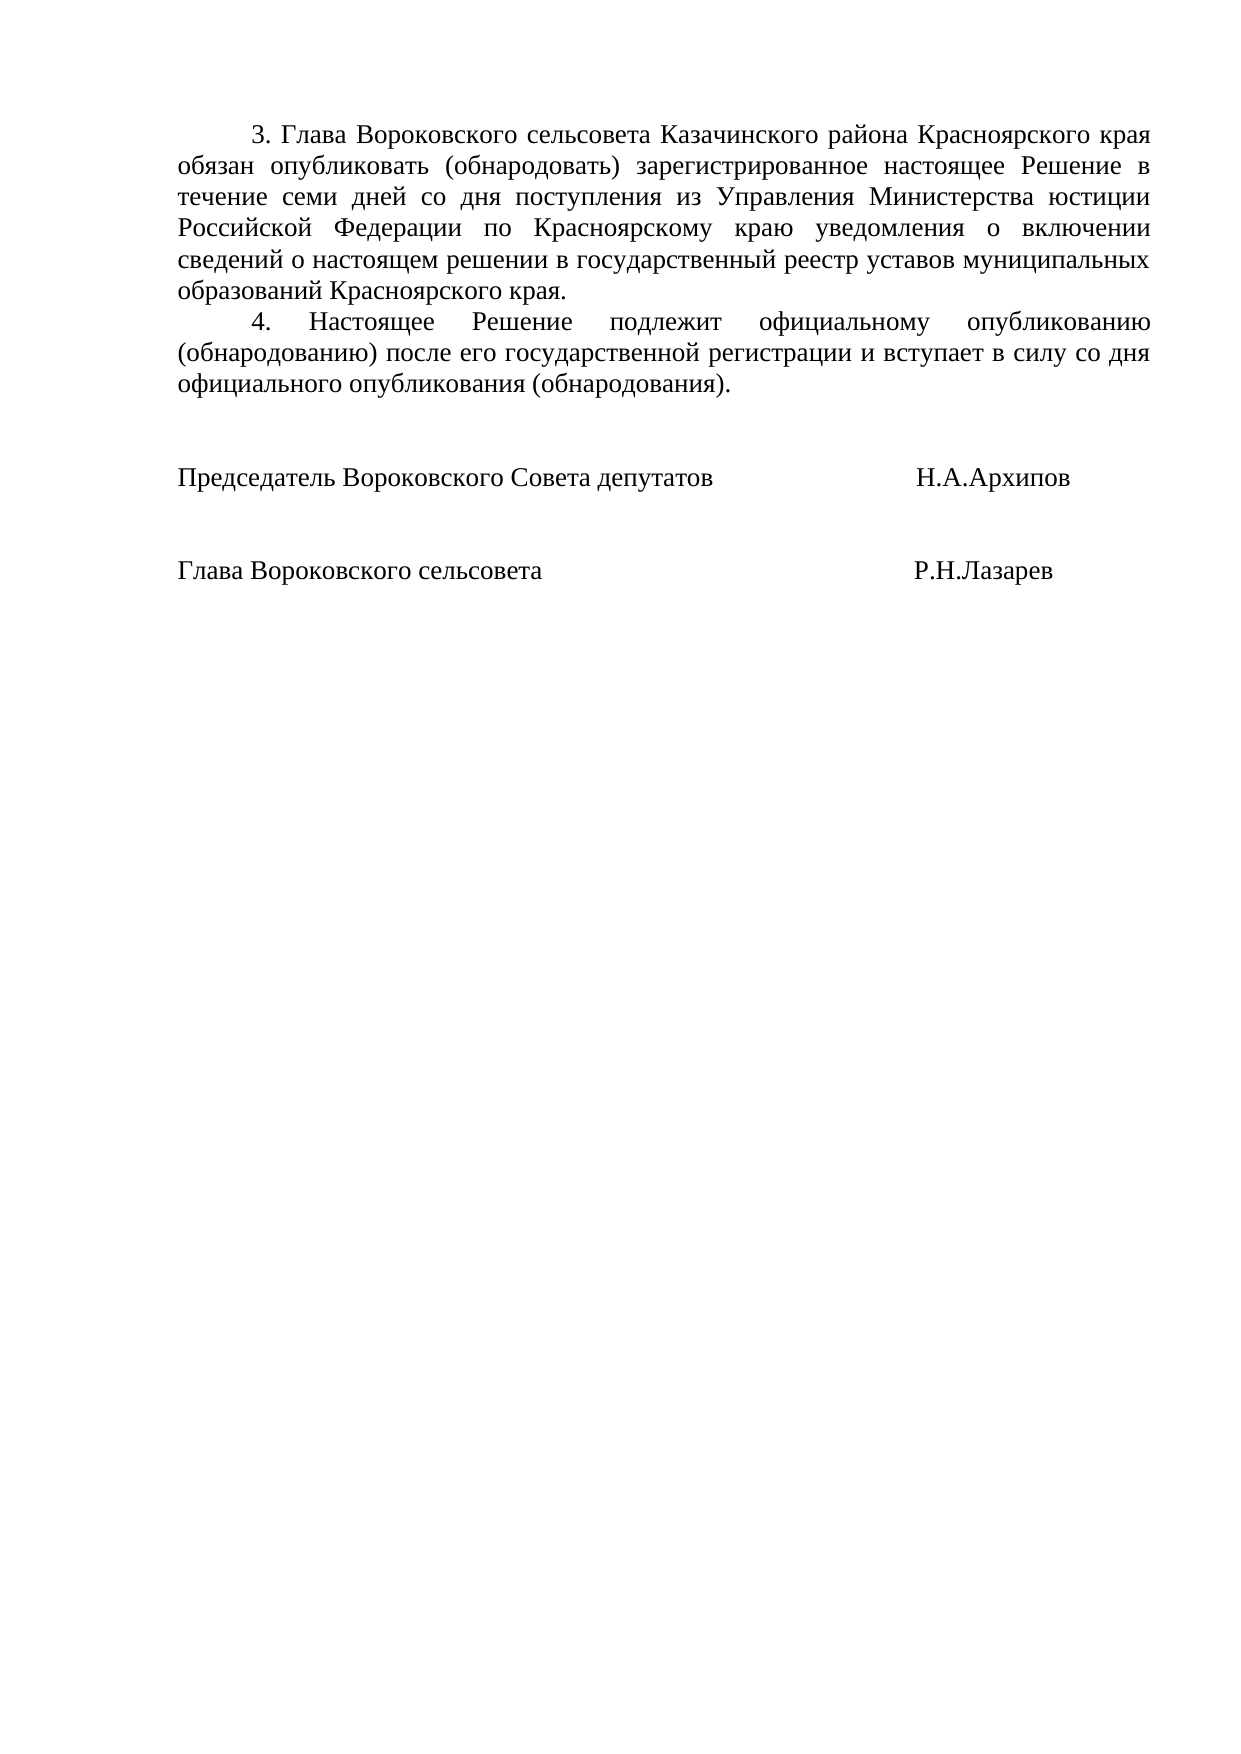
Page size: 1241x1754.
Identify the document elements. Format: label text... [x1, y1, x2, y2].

text Председатель Вороковского Совета депутатов Н.А.Архипов [177, 461, 1152, 492]
text Глава Вороковского сельсовета Р.Н.Лазарев [177, 554, 1152, 585]
text 4. Настоящее Решение подлежит официальному опубликованию (обнародованию) после его государственной регистрации и вступает в силу со дня официального опубликования (обнародования). [177, 305, 1152, 398]
text 3. Глава Вороковского сельсовета Казачинского района Красноярского края обязан опубликовать (обнародовать) зарегистрированное настоящее Решение в течение семи дней со дня поступления из Управления Министерства юстиции Российской Федерации по Красноярскому краю уведомления о включении сведений о настоящем решении в государственный реестр уставов муниципальных образований Красноярского края. [177, 118, 1152, 305]
